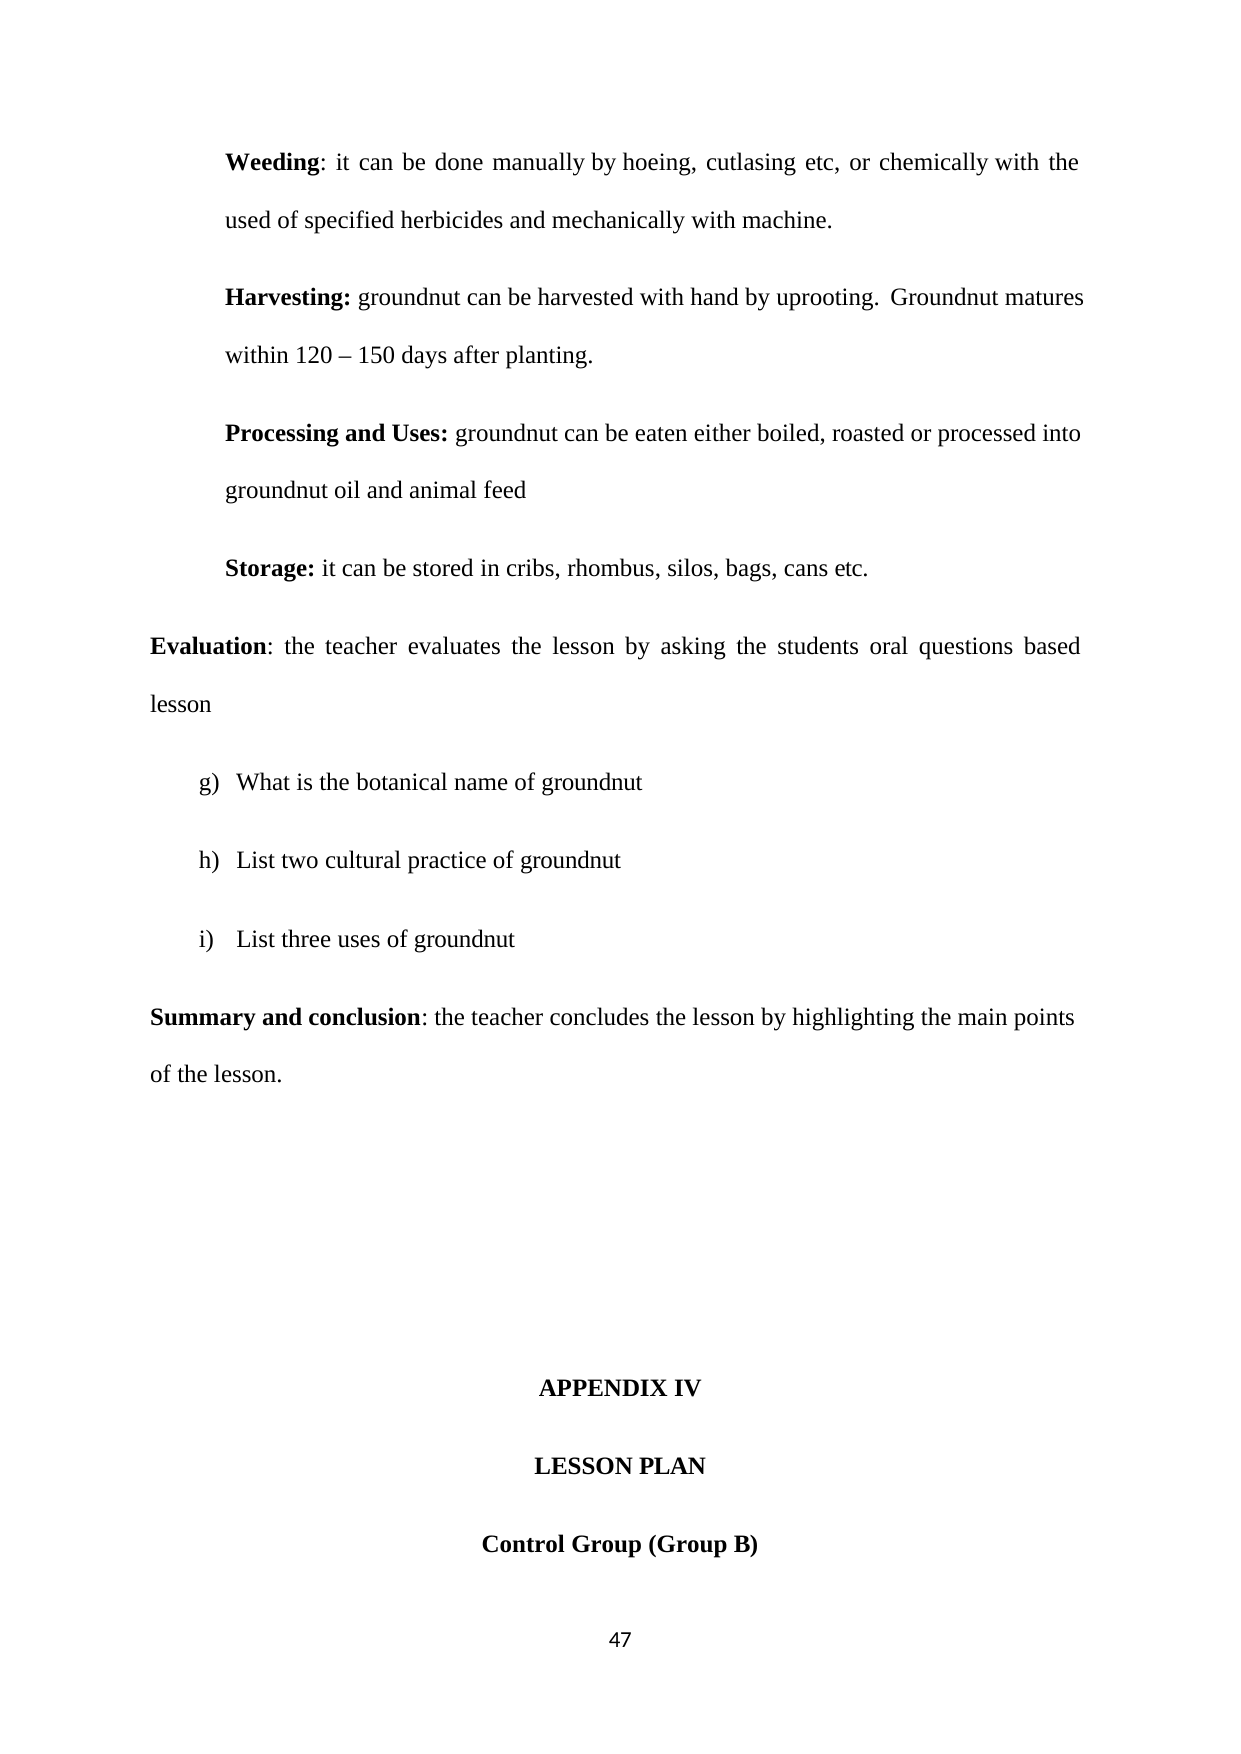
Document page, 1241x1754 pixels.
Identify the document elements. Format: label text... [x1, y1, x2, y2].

subtitle APPENDIX IV LESSON PLAN [533, 1373, 707, 1479]
text Storage: it can be stored in cribs, rhombus, silos, bags, cans etc. [225, 553, 1107, 582]
text Evaluation: the teacher evaluates the lesson by asking the students oral questions based lesson [150, 631, 1107, 718]
text Summary and conclusion: the teacher concludes the lesson by highlighting the main points of the lesson. [150, 1002, 1090, 1088]
text Harvesting: groundnut can be harvested with hand by uprooting. Groundnut matures within 120 – 150 days after planting. [225, 282, 1107, 369]
list List two cultural practice of groundnut [198, 845, 1107, 874]
text Processing and Uses: groundnut can be eaten either boiled, roasted or processed into groundnut oil and animal feed [225, 418, 1107, 504]
subtitle Control Group (Group B) [154, 1529, 1086, 1557]
list List three uses of groundnut [198, 924, 1107, 952]
text Weeding: it can be done manually by hoeing, cutlasing etc, or chemically with the used of specified herbicides and mechanically with machine. [225, 147, 1107, 233]
list What is the botanical name of groundnut [198, 767, 1107, 796]
